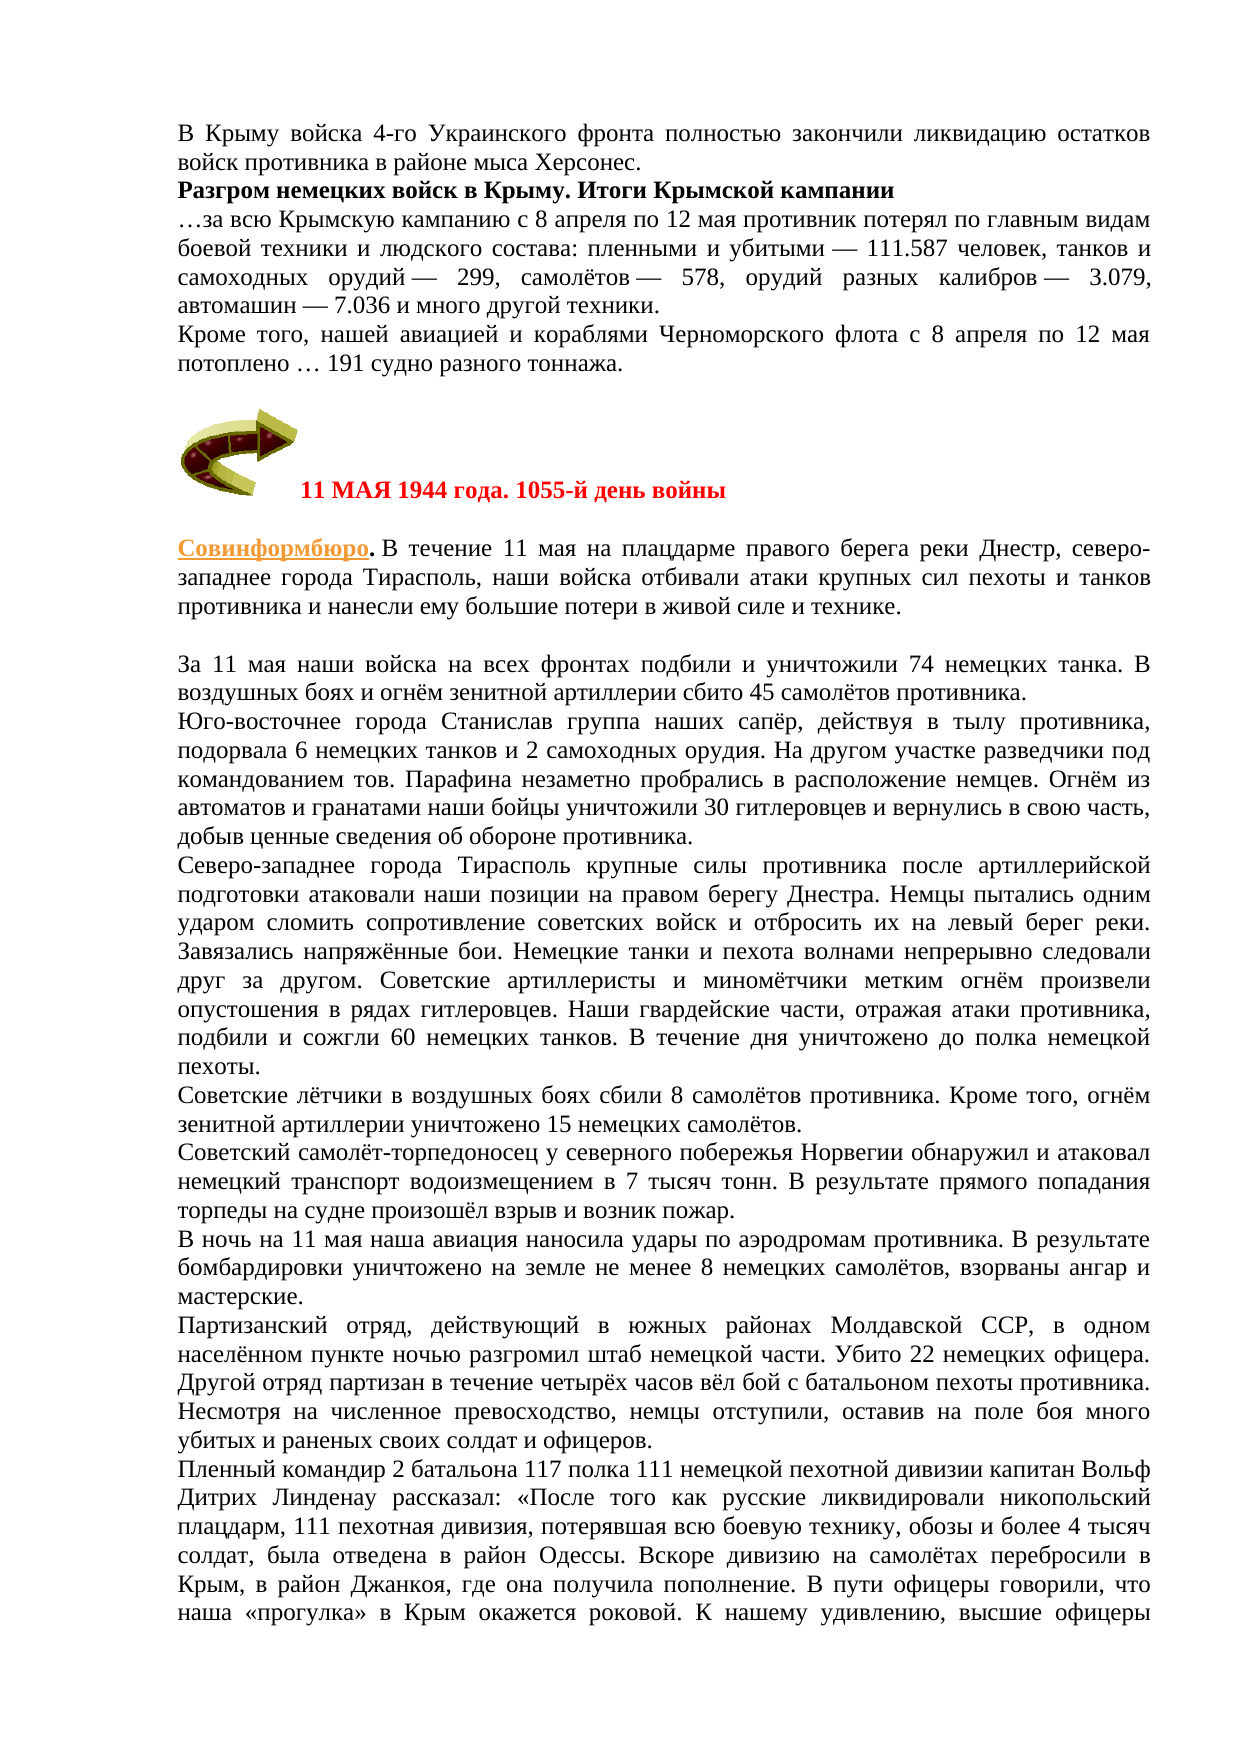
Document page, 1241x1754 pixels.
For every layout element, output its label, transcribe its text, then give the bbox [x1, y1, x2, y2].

text Разгром немецких войск в Крыму. Итоги Крымской кампании [177, 176, 1152, 204]
text Северо-западнее города Тирасполь крупные силы противника после артиллерийской подготовки атаковали наши позиции на правом берегу Днестра. Немцы пытались одним ударом сломить сопротивление советских войск и отбросить их на левый берег реки. Завязались напряжённые бои. Немецкие танки и пехота волнами непрерывно следовали друг за другом. Советские артиллеристы и миномётчики метким огнём произвели опустошения в рядах гитлеровцев. Наши гвардейские части, отражая атаки противника, подбили и сожгли 60 немецких танков. В течение дня уничтожено до полка немецкой пехоты. [177, 850, 1152, 1080]
text Советский самолёт-торпедоносец у северного побережья Норвегии обнаружил и атаковал немецкий транспорт водоизмещением в 7 тысяч тонн. В результате прямого попадания торпеды на судне произошёл взрыв и возник пожар. [177, 1137, 1152, 1224]
picture [177, 406, 300, 499]
text В Крыму войска 4-го Украинского фронта полностью закончили ликвидацию остатков войск противника в районе мыса Херсонес. [177, 118, 1152, 176]
text 11 МАЯ 1944 года. 1055-й день войны [177, 406, 1152, 504]
text Совинформбюро. В течение 11 мая на плацдарме правого берега реки Днестр, северо-западнее города Тирасполь, наши войска отбивали атаки крупных сил пехоты и танков противника и нанесли ему большие потери в живой силе и технике. [177, 533, 1152, 619]
text Юго-восточнее города Станислав группа наших сапёр, действуя в тылу противника, подорвала 6 немецких танков и 2 самоходных орудия. На другом участке разведчики под командованием тов. Парафина незаметно пробрались в расположение немцев. Огнём из автоматов и гранатами наши бойцы уничтожили 30 гитлеровцев и вернулись в свою часть, добыв ценные сведения об обороне противника. [177, 706, 1152, 850]
text За 11 мая наши войска на всех фронтах подбили и уничтожили 74 немецких танка. В воздушных боях и огнём зенитной артиллерии сбито 45 самолётов противника. [177, 649, 1152, 706]
text В ночь на 11 мая наша авиация наносила удары по аэродромам противника. В результате бомбардировки уничтожено на земле не менее 8 немецких самолётов, взорваны ангар и мастерские. [177, 1224, 1152, 1310]
text …за всю Крымскую кампанию с 8 апреля по 12 мая противник потерял по главным видам боевой техники и людского состава: пленными и убитыми — 111.587 человек, танков и самоходных орудий — 299, самолётов — 578, орудий разных калибров — 3.079, автомашин — 7.036 и много другой техники. [177, 204, 1152, 319]
text Кроме того, нашей авиацией и кораблями Черноморского флота с 8 апреля по 12 мая потоплено … 191 судно разного тоннажа. [177, 319, 1152, 377]
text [177, 1454, 1152, 1626]
text Партизанский отряд, действующий в южных районах Молдавской ССР, в одном населённом пункте ночью разгромил штаб немецкой части. Убито 22 немецких офицера. Другой отряд партизан в течение четырёх часов вёл бой с батальоном пехоты противника. Несмотря на численное превосходство, немцы отступили, оставив на поле боя много убитых и раненых своих солдат и офицеров. [177, 1310, 1152, 1454]
text Советские лётчики в воздушных боях сбили 8 самолётов противника. Кроме того, огнём зенитной артиллерии уничтожено 15 немецких самолётов. [177, 1080, 1152, 1137]
